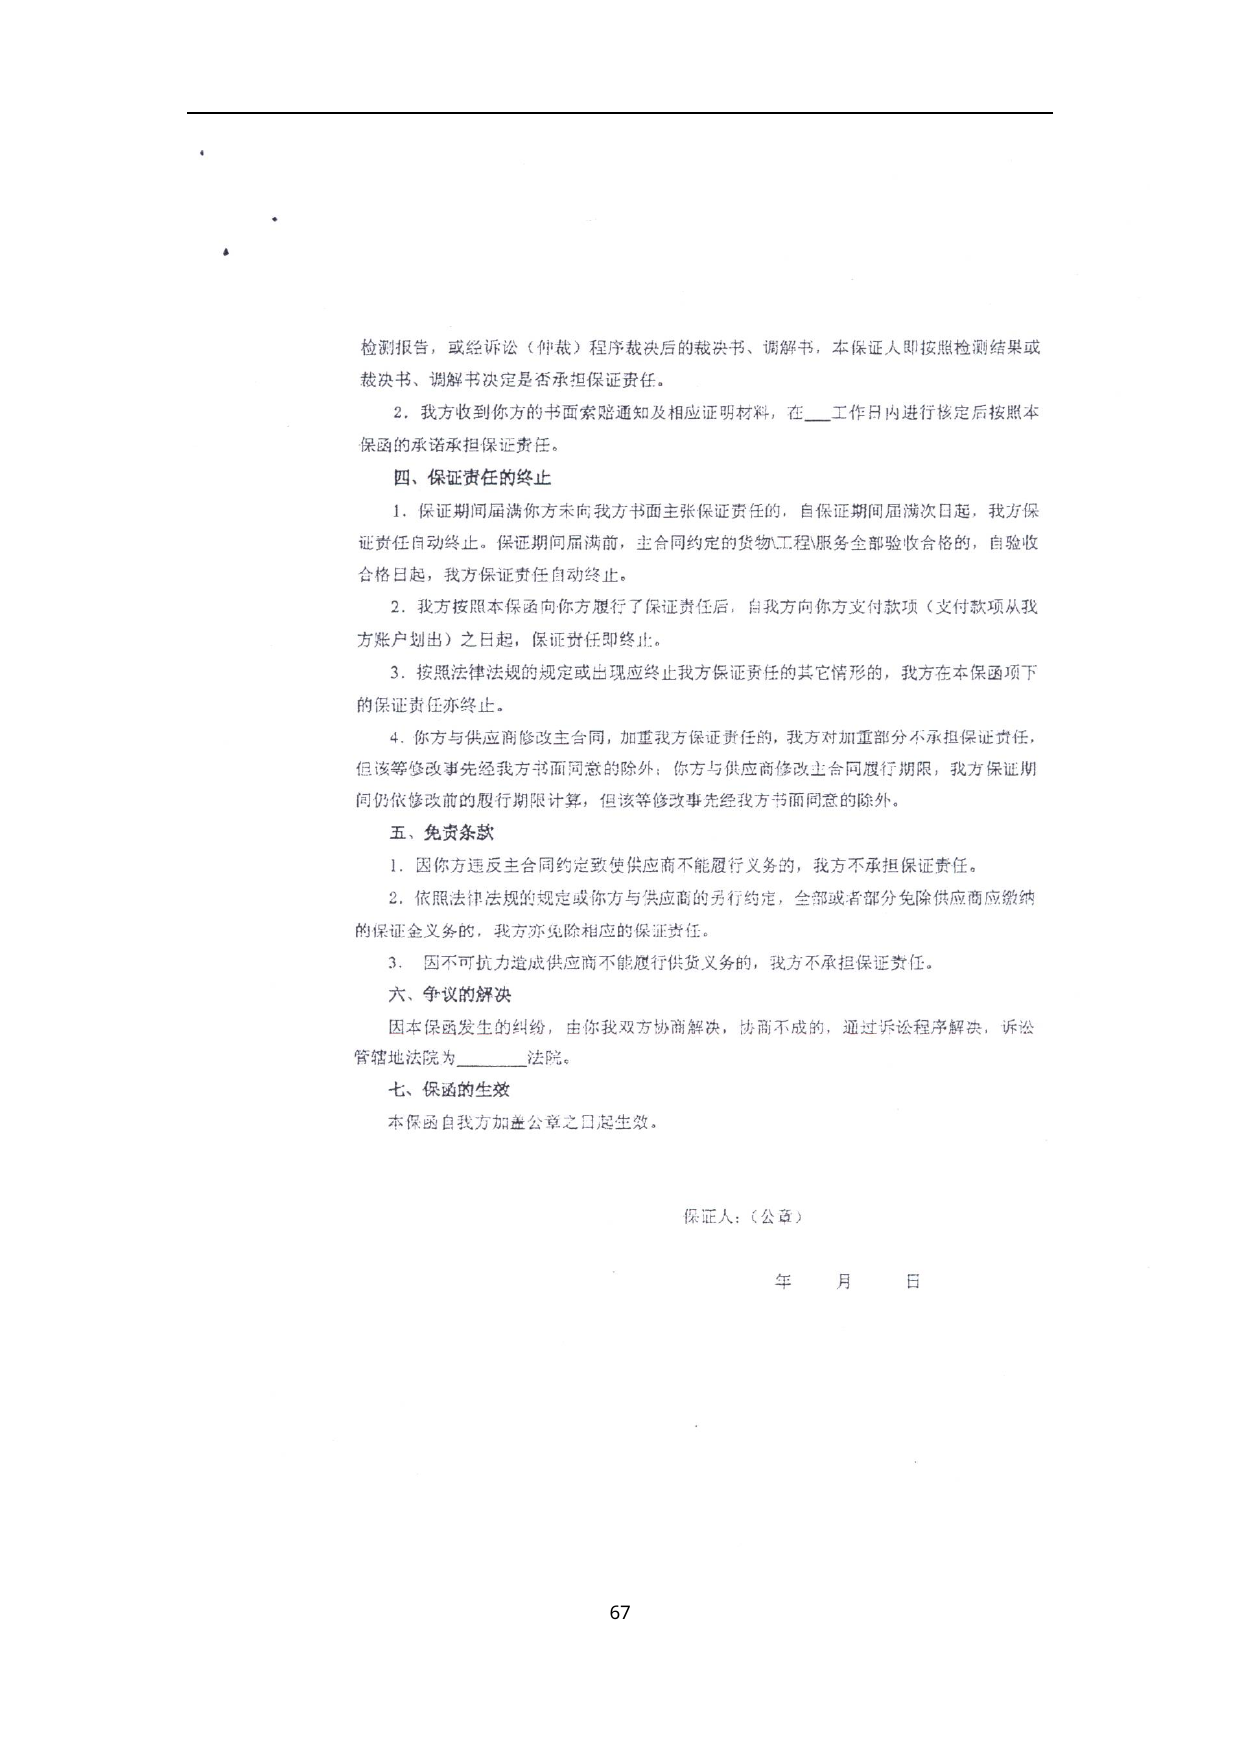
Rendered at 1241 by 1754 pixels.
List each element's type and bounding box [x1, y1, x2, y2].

picture [187, 150, 1151, 1547]
